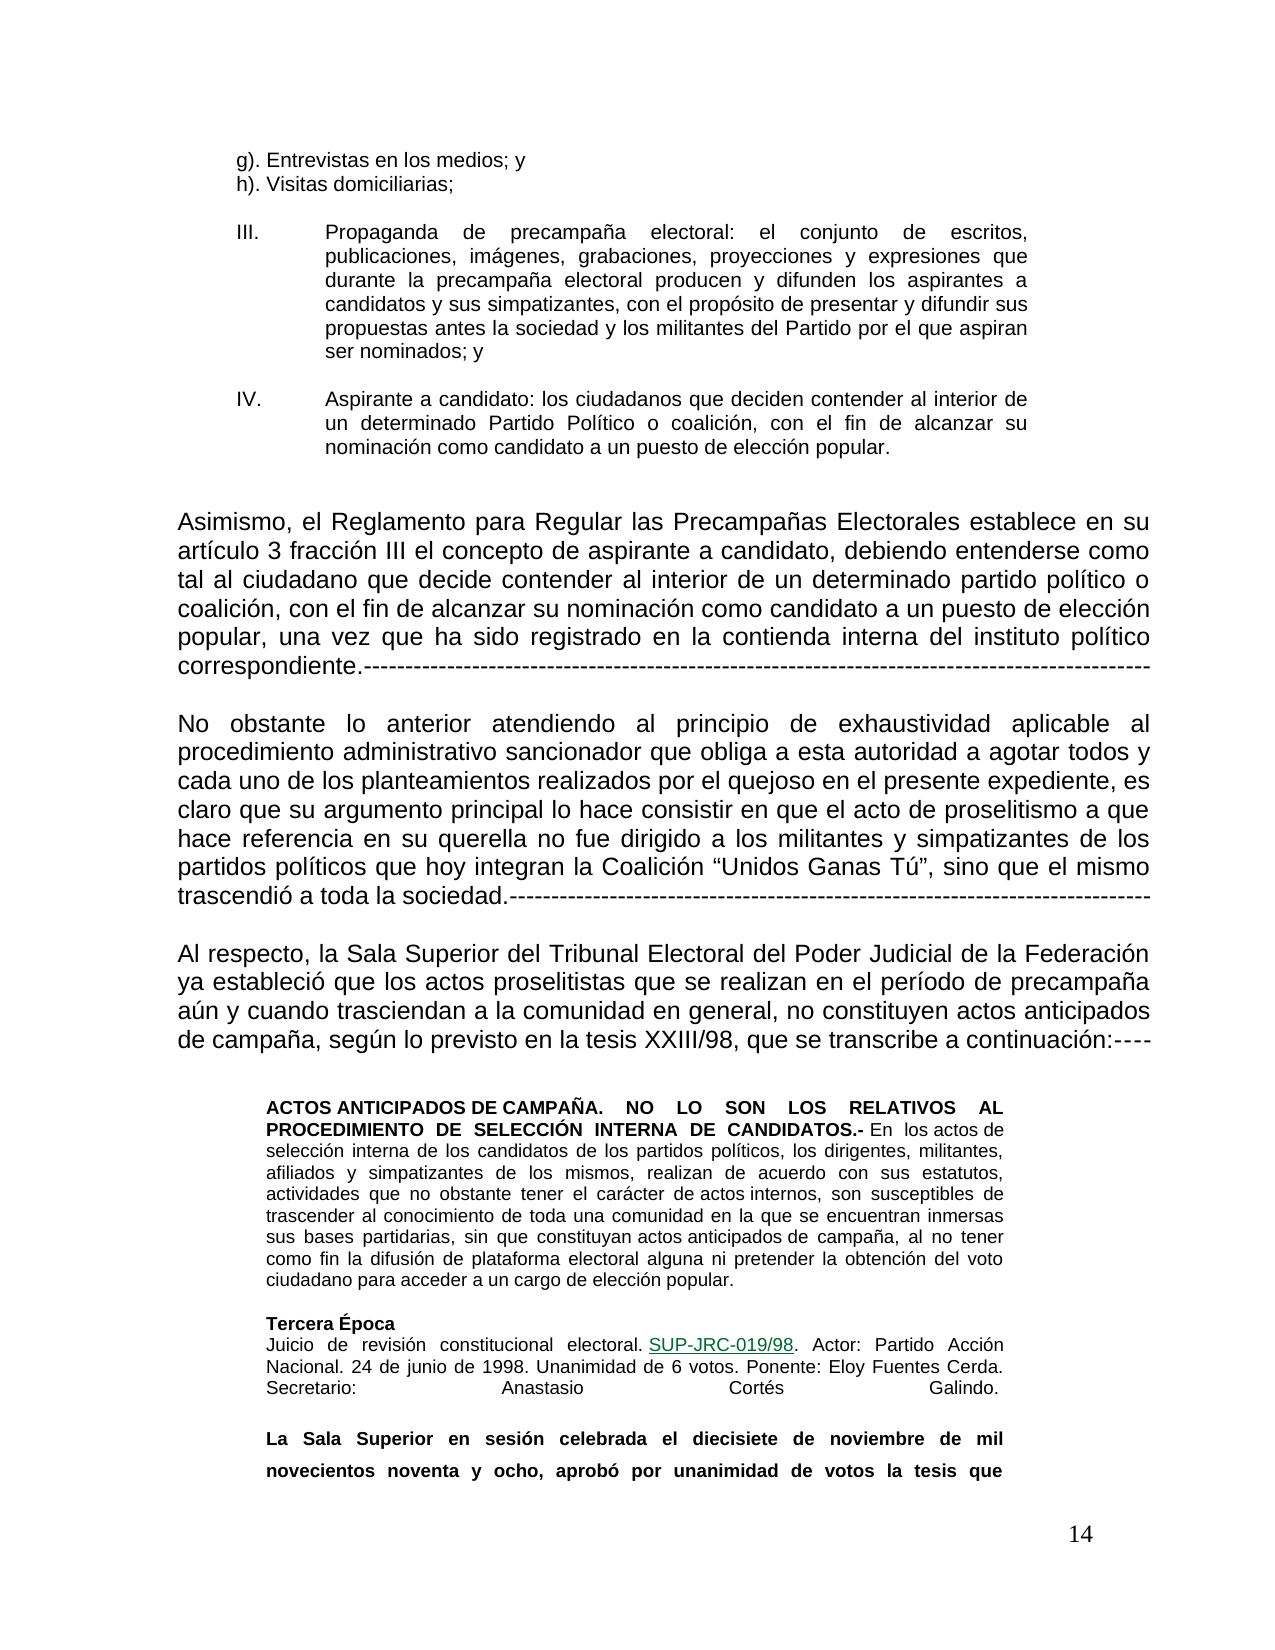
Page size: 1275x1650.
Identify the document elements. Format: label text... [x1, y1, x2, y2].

list Propaganda de precampaña electoral: el conjunto de escritos, publicaciones, imágenes, grabaciones, proyecciones y expresiones que durante la precampaña electoral producen y difunden los aspirantes a candidatos y sus simpatizantes, con el propósito de presentar y difundir sus propuestas antes la sociedad y los militantes del Partido por el que aspiran ser nominados; y [236, 219, 1028, 363]
text No obstante lo anterior atendiendo al principio de exhaustividad aplicable al procedimiento administrativo sancionador que obliga a esta autoridad a agotar todos y cada uno de los planteamientos realizados por el quejoso en el presente expediente, es claro que su argumento principal lo hace consistir en que el acto de proselitismo a que hace referencia en su querella no fue dirigido a los militantes y simpatizantes de los partidos políticos que hoy integran la Coalición “Unidos Ganas Tú”, sino que el mismo trascendió a toda la sociedad. [177, 709, 1152, 910]
list g). Entrevistas en los medios; y [236, 148, 1028, 172]
list Aspirante a candidato: los ciudadanos que deciden contender al interior de un determinado Partido Político o coalición, con el fin de alcanzar su nominación como candidato a un puesto de elección popular. [236, 387, 1028, 459]
list h). Visitas domiciliarias; [236, 172, 1028, 196]
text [266, 1427, 1004, 1481]
text ACTOS ANTICIPADOS DE CAMPAÑA. NO LO SON LOS RELATIVOS AL PROCEDIMIENTO DE SELECCIÓN INTERNA DE CANDIDATOS.- En los actos de selección interna de los candidatos de los partidos políticos, los dirigentes, militantes, afiliados y simpatizantes de los mismos, realizan de acuerdo con sus estatutos, actividades que no obstante tener el carácter de actos internos, son susceptibles de trascender al conocimiento de toda una comunidad en la que se encuentran inmersas sus bases partidarias, sin que constituyan actos anticipados de campaña, al no tener como fin la difusión de plataforma electoral alguna ni pretender la obtención del voto ciudadano para acceder a un cargo de elección popular. [266, 1097, 1004, 1291]
text Tercera Época [266, 1312, 1004, 1334]
text Al respecto, la Sala Superior del Tribunal Electoral del Poder Judicial de la Federación ya estableció que los actos proselitistas que se realizan en el período de precampaña aún y cuando trasciendan a la comunidad en general, no constituyen actos anticipados de campaña, según lo previsto en la tesis XXIII/98, que se transcribe a continuación: [177, 939, 1152, 1054]
text Asimismo, el Reglamento para Regular las Precampañas Electorales establece en su artículo 3 fracción III el concepto de aspirante a candidato, debiendo entenderse como tal al ciudadano que decide contender al interior de un determinado partido político o coalición, con el fin de alcanzar su nominación como candidato a un puesto de elección popular, una vez que ha sido registrado en la contienda interna del instituto político correspondiente. [177, 507, 1152, 680]
text Juicio de revisión constitucional electoral. SUP-JRC-019/98. Actor: Partido Acción Nacional. 24 de junio de 1998. Unanimidad de 6 votos. Ponente: Eloy Fuentes Cerda. Secretario: Anastasio Cortés Galindo. [266, 1334, 1004, 1427]
